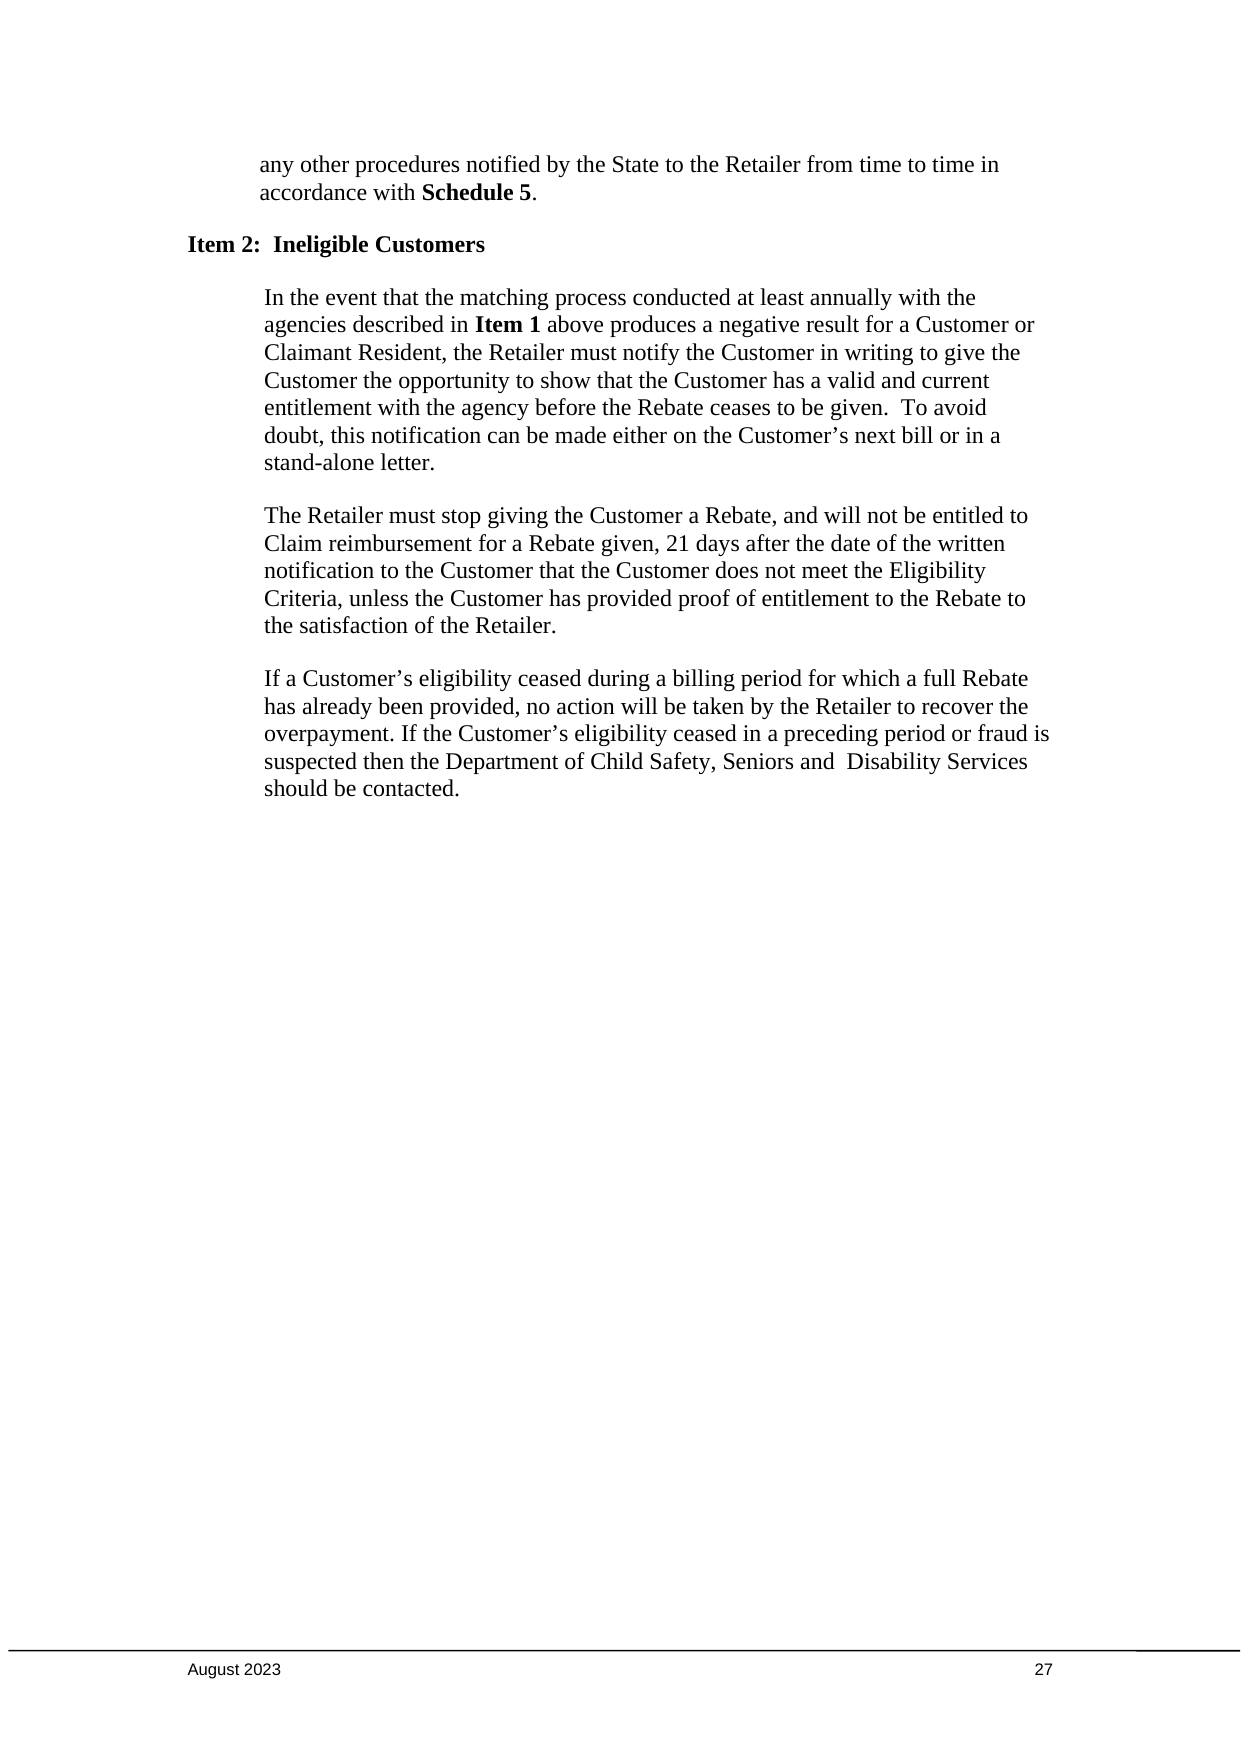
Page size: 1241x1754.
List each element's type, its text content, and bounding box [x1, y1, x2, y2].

text In the event that the matching process conducted at least annually with the agencies described in Item 1 above produces a negative result for a Customer or Claimant Resident, the Retailer must notify the Customer in writing to give the Customer the opportunity to show that the Customer has a valid and current entitlement with the agency before the Rebate ceases to be given. To avoid doubt, this notification can be made either on the Customer’s next bill or in a stand-alone letter. [264, 283, 1053, 476]
subtitle Item 2: Ineligible Customers [187, 230, 1053, 258]
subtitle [187, 150, 1053, 205]
text The Retailer must stop giving the Customer a Rebate, and will not be entitled to Claim reimbursement for a Rebate given, 21 days after the date of the written notification to the Customer that the Customer does not meet the Eligibility Criteria, unless the Customer has provided proof of entitlement to the Rebate to the satisfaction of the Retailer. [264, 501, 1053, 639]
text If a Customer’s eligibility ceased during a billing period for which a full Rebate has already been provided, no action will be taken by the Retailer to recover the overpayment. If the Customer’s eligibility ceased in a preceding period or fraud is suspected then the Department of Child Safety, Seniors and Disability Services should be contacted. [264, 664, 1053, 802]
